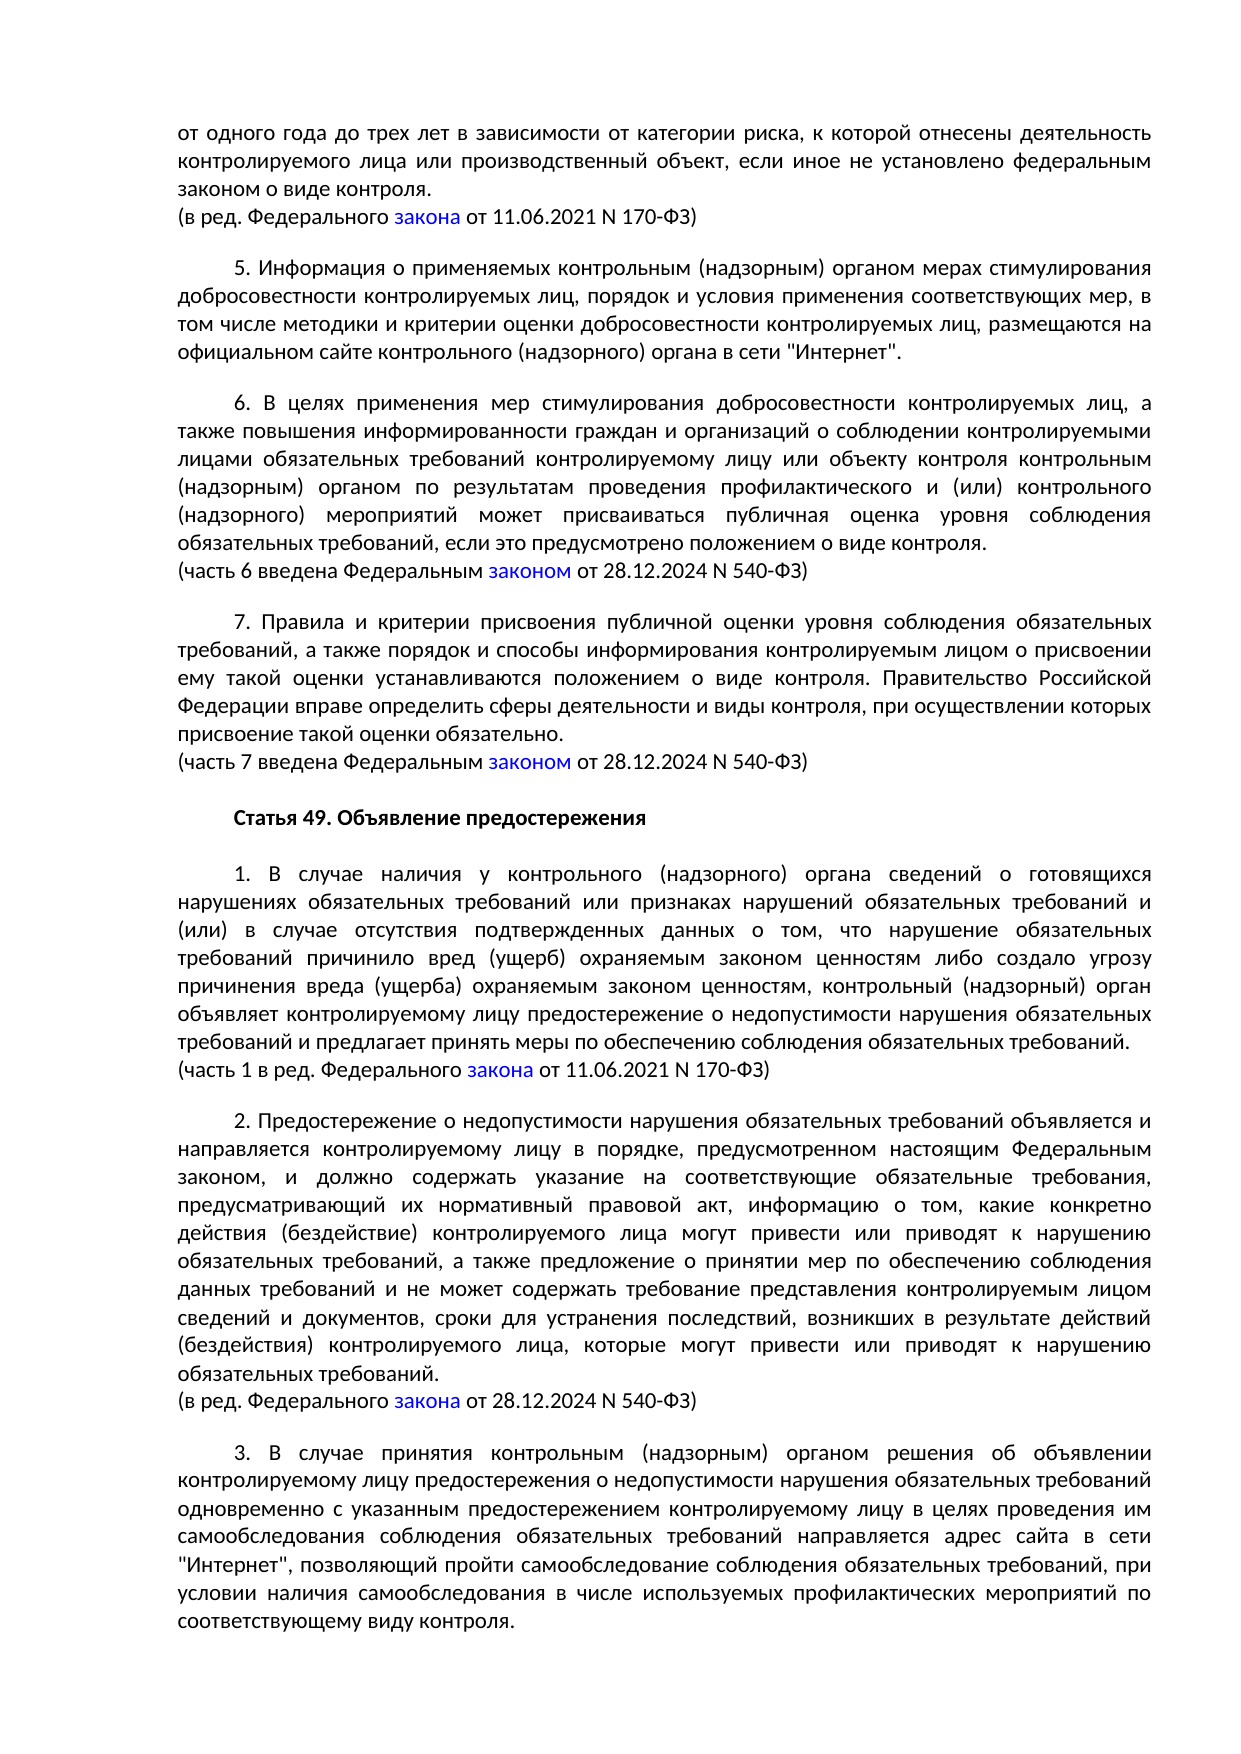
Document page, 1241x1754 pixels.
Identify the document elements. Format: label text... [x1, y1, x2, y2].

text 1. В случае наличия у контрольного (надзорного) органа сведений о готовящихся нарушениях обязательных требований или признаках нарушений обязательных требований и (или) в случае отсутствия подтвержденных данных о том, что нарушение обязательных требований причинило вред (ущерб) охраняемым законом ценностям либо создало угрозу причинения вреда (ущерба) охраняемым законом ценностям, контрольный (надзорный) орган объявляет контролируемому лицу предостережение о недопустимости нарушения обязательных требований и предлагает принять меры по обеспечению соблюдения обязательных требований. [177, 859, 1152, 1056]
text (в ред. Федерального закона от 11.06.2021 N 170-ФЗ) [177, 202, 1152, 230]
text (часть 1 в ред. Федерального закона от 11.06.2021 N 170-ФЗ) [177, 1056, 1152, 1083]
text (часть 6 введена Федеральным законом от 28.12.2024 N 540-ФЗ) [177, 556, 1152, 584]
text 2. Предостережение о недопустимости нарушения обязательных требований объявляется и направляется контролируемому лицу в порядке, предусмотренном настоящим Федеральным законом, и должно содержать указание на соответствующие обязательные требования, предусматривающий их нормативный правовой акт, информацию о том, какие конкретно действия (бездействие) контролируемого лица могут привести или приводят к нарушению обязательных требований, а также предложение о принятии мер по обеспечению соблюдения данных требований и не может содержать требование представления контролируемым лицом сведений и документов, сроки для устранения последствий, возникших в результате действий (бездействия) контролируемого лица, которые могут привести или приводят к нарушению обязательных требований. [177, 1106, 1152, 1387]
title Статья 49. Объявление предостережения [177, 803, 1152, 831]
text 5. Информация о применяемых контрольным (надзорным) органом мерах стимулирования добросовестности контролируемых лиц, порядок и условия применения соответствующих мер, в том числе методики и критерии оценки добросовестности контролируемых лиц, размещаются на официальном сайте контрольного (надзорного) органа в сети "Интернет". [177, 253, 1152, 365]
text 6. В целях применения мер стимулирования добросовестности контролируемых лиц, а также повышения информированности граждан и организаций о соблюдении контролируемыми лицами обязательных требований контролируемому лицу или объекту контроля контрольным (надзорным) органом по результатам проведения профилактического и (или) контрольного (надзорного) мероприятий может присваиваться публичная оценка уровня соблюдения обязательных требований, если это предусмотрено положением о виде контроля. [177, 388, 1152, 556]
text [177, 118, 1152, 202]
text (часть 7 введена Федеральным законом от 28.12.2024 N 540-ФЗ) [177, 747, 1152, 775]
text (в ред. Федерального закона от 28.12.2024 N 540-ФЗ) [177, 1387, 1152, 1415]
text 3. В случае принятия контрольным (надзорным) органом решения об объявлении контролируемому лицу предостережения о недопустимости нарушения обязательных требований одновременно с указанным предостережением контролируемому лицу в целях проведения им самообследования соблюдения обязательных требований направляется адрес сайта в сети "Интернет", позволяющий пройти самообследование соблюдения обязательных требований, при условии наличия самообследования в числе используемых профилактических мероприятий по соответствующему виду контроля. [177, 1438, 1152, 1634]
text 7. Правила и критерии присвоения публичной оценки уровня соблюдения обязательных требований, а также порядок и способы информирования контролируемым лицом о присвоении ему такой оценки устанавливаются положением о виде контроля. Правительство Российской Федерации вправе определить сферы деятельности и виды контроля, при осуществлении которых присвоение такой оценки обязательно. [177, 607, 1152, 747]
